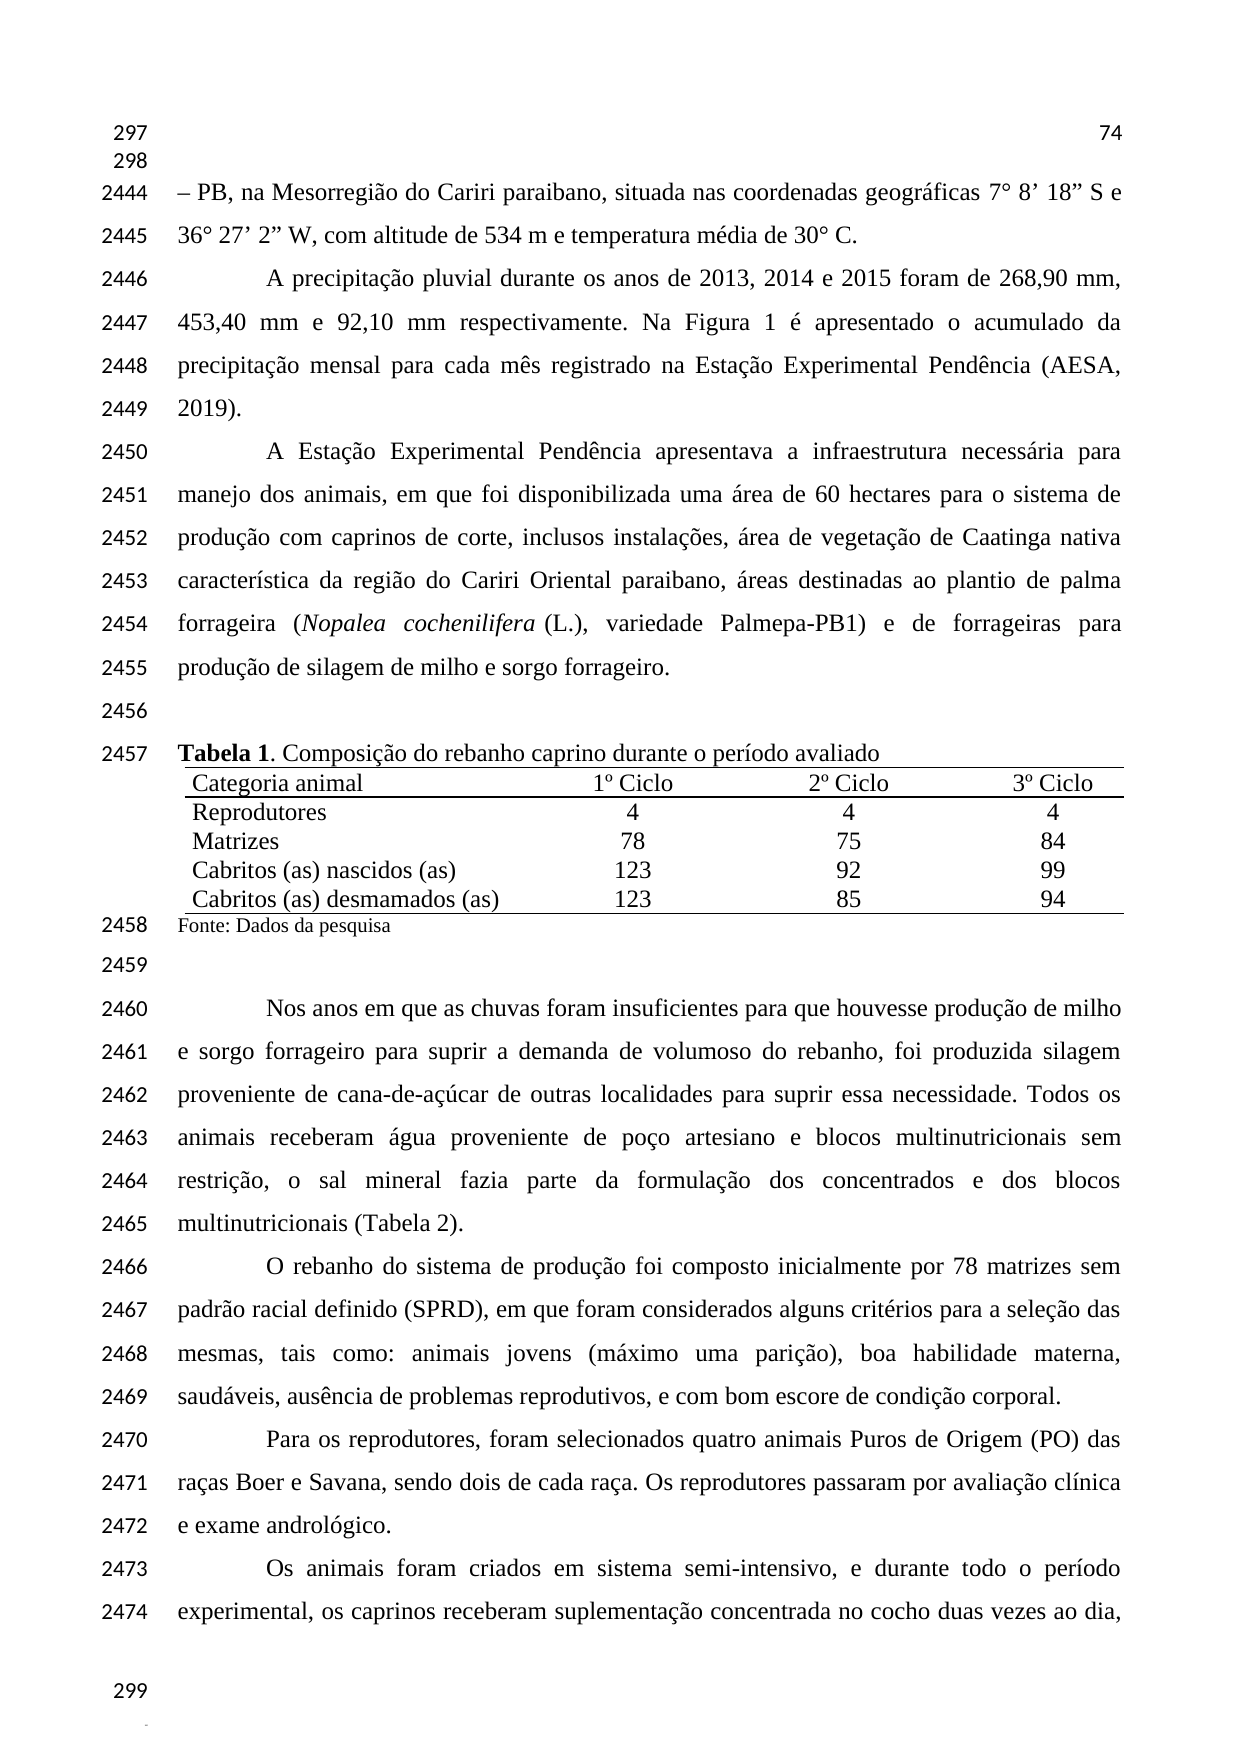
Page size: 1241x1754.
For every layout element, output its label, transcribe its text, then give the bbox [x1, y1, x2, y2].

table_cell 123 [550, 855, 716, 884]
table_cell Cabritos (as) nascidos (as) [185, 855, 549, 884]
table_cell 4 [550, 798, 716, 826]
table_header Categoria animal [185, 768, 549, 796]
table_header 1º Ciclo [550, 768, 716, 796]
text O rebanho do sistema de produção foi composto inicialmente por 78 matrizes sem padrão racial definido (SPRD), em que foram considerados alguns critérios para a seleção das mesmas, tais como: animais jovens (máximo uma parição), boa habilidade materna, saudáveis, ausência de problemas reprodutivos, e com bom escore de condição corporal. [177, 1251, 1122, 1409]
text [177, 1553, 1122, 1625]
table_cell 84 [981, 826, 1124, 855]
text A Estação Experimental Pendência apresentava a infraestrutura necessária para manejo dos animais, em que foi disponibilizada uma área de 60 hectares para o sistema de produção com caprinos de corte, inclusos instalações, área de vegetação de Caatinga nativa característica da região do Cariri Oriental paraibano, áreas destinadas ao plantio de palma forrageira (Nopalea cochenilifera (L.), variedade Palmepa-PB1) e de forrageiras para produção de silagem de milho e sorgo forrageiro. [177, 436, 1122, 680]
table_cell 78 [550, 826, 716, 855]
table_header 3º Ciclo [981, 768, 1124, 796]
table_cell Cabritos (as) desmamados (as) [185, 884, 549, 912]
text A precipitação pluvial durante os anos de 2013, 2014 e 2015 foram de 268,90 mm, 453,40 mm e 92,10 mm respectivamente. Na Figura 1 é apresentado o acumulado da precipitação mensal para cada mês registrado na Estação Experimental Pendência (AESA, 2019). [177, 263, 1122, 422]
text Tabela 1. Composição do rebanho caprino durante o período avaliado [177, 738, 1122, 767]
table_cell 99 [981, 855, 1124, 884]
text Nos anos em que as chuvas foram insuficientes para que houvesse produção de milho e sorgo forrageiro para suprir a demanda de volumoso do rebanho, foi produzida silagem proveniente de cana-de-açúcar de outras localidades para suprir essa necessidade. Todos os animais receberam água proveniente de poço artesiano e blocos multinutricionais sem restrição, o sal mineral fazia parte da formulação dos concentrados e dos blocos multinutricionais (Tabela 2). [177, 993, 1122, 1237]
table_cell 4 [981, 798, 1124, 826]
text Para os reprodutores, foram selecionados quatro animais Puros de Origem (PO) das raças Boer e Savana, sendo dois de cada raça. Os reprodutores passaram por avaliação clínica e exame andrológico. [177, 1424, 1122, 1539]
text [177, 177, 1122, 249]
table_cell 4 [716, 798, 981, 826]
table_cell Reprodutores [185, 798, 549, 826]
table_cell 92 [716, 855, 981, 884]
table_cell Matrizes [185, 826, 549, 855]
text Fonte: Dados da pesquisa [177, 913, 1122, 937]
table_header 2º Ciclo [716, 768, 981, 796]
table_cell 94 [981, 884, 1124, 912]
table_cell 75 [716, 826, 981, 855]
table_cell 85 [716, 884, 981, 912]
table_cell 123 [550, 884, 716, 912]
